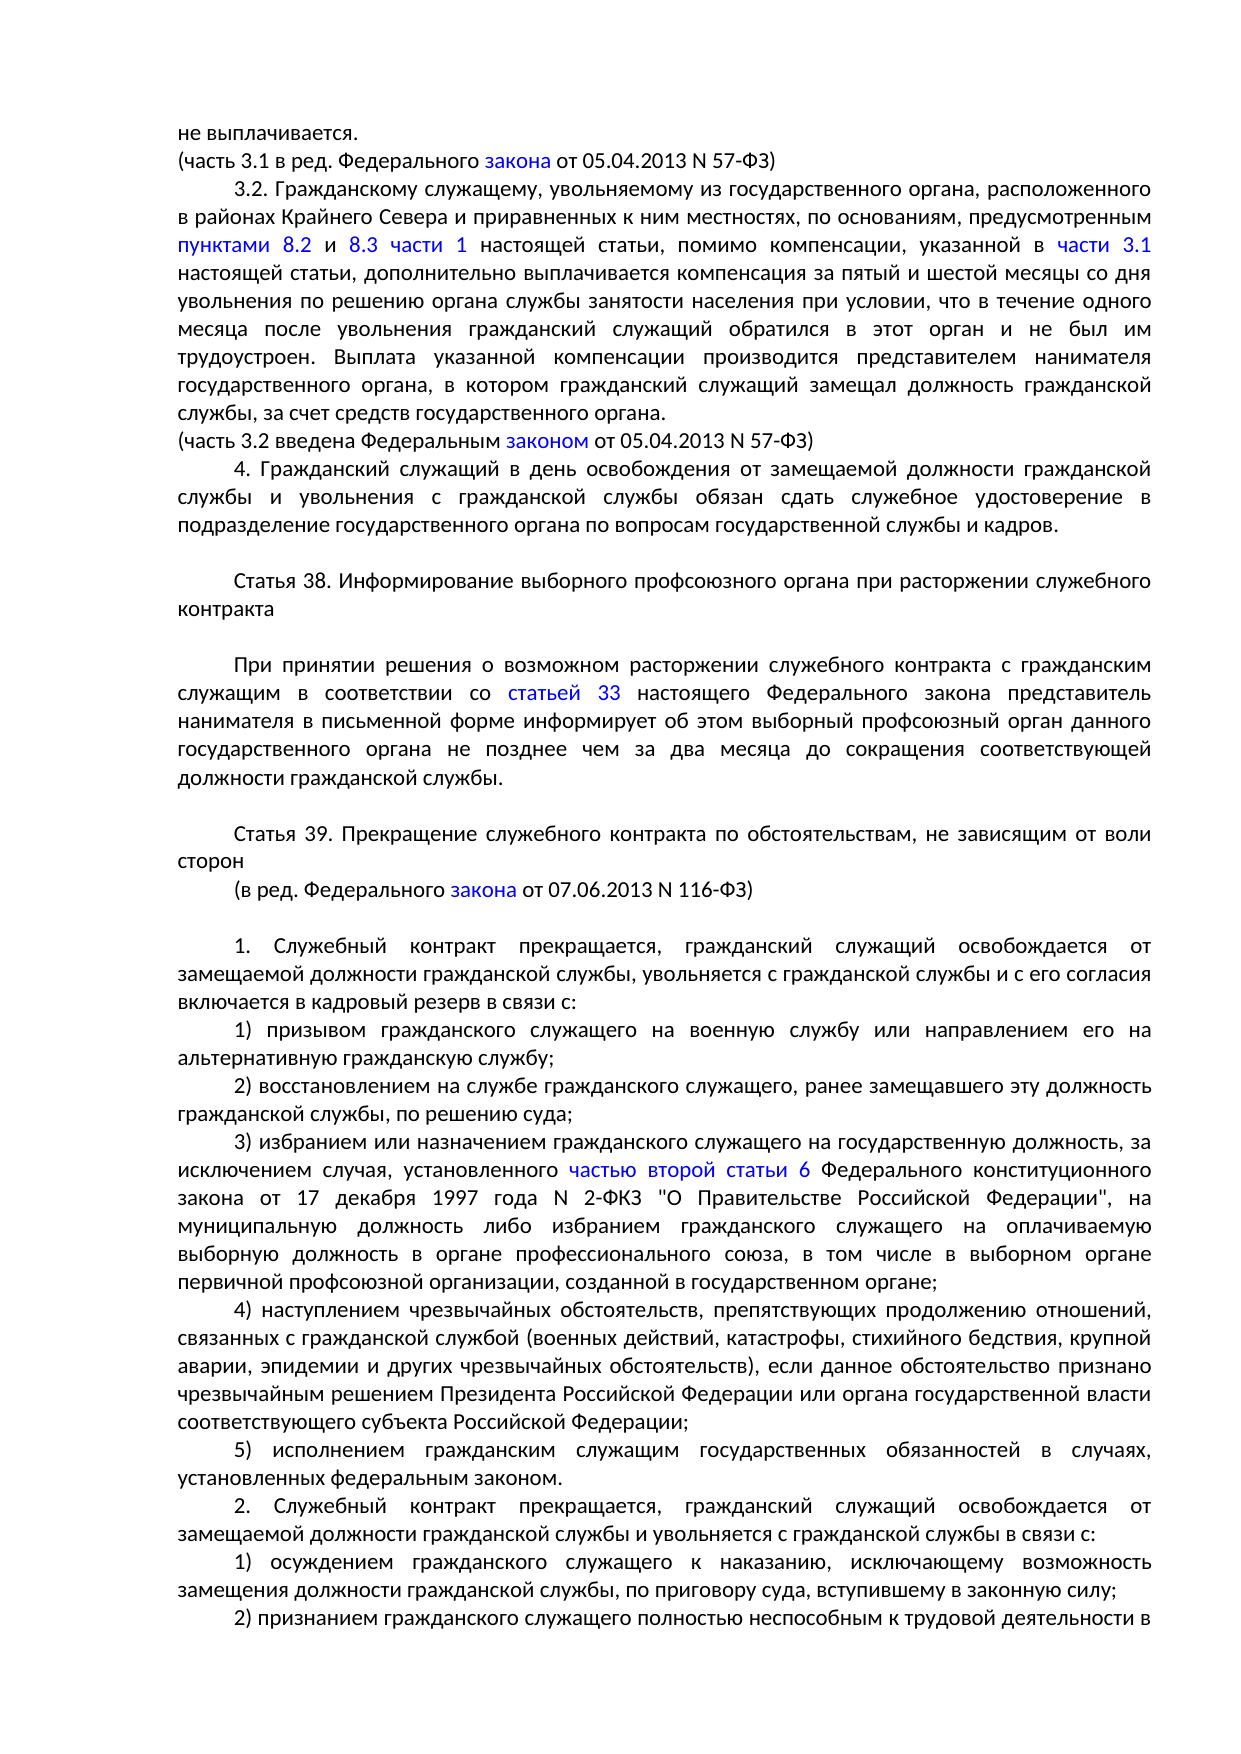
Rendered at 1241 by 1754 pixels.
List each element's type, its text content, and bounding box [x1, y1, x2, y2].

text При принятии решения о возможном расторжении служебного контракта с гражданским служащим в соответствии со статьей 33 настоящего Федерального закона представитель нанимателя в письменной форме информирует об этом выборный профсоюзный орган данного государственного органа не позднее чем за два месяца до сокращения соответствующей должности гражданской службы. [177, 651, 1152, 791]
text 4) наступлением чрезвычайных обстоятельств, препятствующих продолжению отношений, связанных с гражданской службой (военных действий, катастрофы, стихийного бедствия, крупной аварии, эпидемии и других чрезвычайных обстоятельств), если данное обстоятельство признано чрезвычайным решением Президента Российской Федерации или органа государственной власти соответствующего субъекта Российской Федерации; [177, 1295, 1152, 1435]
text (часть 3.2 введена Федеральным законом от 05.04.2013 N 57-ФЗ) [177, 426, 1152, 454]
text Статья 39. Прекращение служебного контракта по обстоятельствам, не зависящим от воли сторон [177, 819, 1152, 875]
text 1) призывом гражданского служащего на военную службу или направлением его на альтернативную гражданскую службу; [177, 1015, 1152, 1071]
text 2. Служебный контракт прекращается, гражданский служащий освобождается от замещаемой должности гражданской службы и увольняется с гражданской службы в связи с: [177, 1491, 1152, 1547]
text 5) исполнением гражданским служащим государственных обязанностей в случаях, установленных федеральным законом. [177, 1435, 1152, 1491]
text (часть 3.1 в ред. Федерального закона от 05.04.2013 N 57-ФЗ) [177, 146, 1152, 174]
text 1. Служебный контракт прекращается, гражданский служащий освобождается от замещаемой должности гражданской службы, увольняется с гражданской службы и с его согласия включается в кадровый резерв в связи с: [177, 931, 1152, 1015]
text 3) избранием или назначением гражданского служащего на государственную должность, за исключением случая, установленного частью второй статьи 6 Федерального конституционного закона от 17 декабря 1997 года N 2-ФКЗ "О Правительстве Российской Федерации", на муниципальную должность либо избранием гражданского служащего на оплачиваемую выборную должность в органе профессионального союза, в том числе в выборном органе первичной профсоюзной организации, созданной в государственном органе; [177, 1127, 1152, 1295]
text (в ред. Федерального закона от 07.06.2013 N 116-ФЗ) [177, 875, 1152, 903]
text 4. Гражданский служащий в день освобождения от замещаемой должности гражданской службы и увольнения с гражданской службы обязан сдать служебное удостоверение в подразделение государственного органа по вопросам государственной службы и кадров. [177, 454, 1152, 538]
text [177, 1603, 1152, 1631]
text 2) восстановлением на службе гражданского служащего, ранее замещавшего эту должность гражданской службы, по решению суда; [177, 1071, 1152, 1127]
text Статья 38. Информирование выборного профсоюзного органа при расторжении служебного контракта [177, 566, 1152, 622]
text 3.2. Гражданскому служащему, увольняемому из государственного органа, расположенного в районах Крайнего Севера и приравненных к ним местностях, по основаниям, предусмотренным пунктами 8.2 и 8.3 части 1 настоящей статьи, помимо компенсации, указанной в части 3.1 настоящей статьи, дополнительно выплачивается компенсация за пятый и шестой месяцы со дня увольнения по решению органа службы занятости населения при условии, что в течение одного месяца после увольнения гражданский служащий обратился в этот орган и не был им трудоустроен. Выплата указанной компенсации производится представителем нанимателя государственного органа, в котором гражданский служащий замещал должность гражданской службы, за счет средств государственного органа. [177, 174, 1152, 426]
text 1) осуждением гражданского служащего к наказанию, исключающему возможность замещения должности гражданской службы, по приговору суда, вступившему в законную силу; [177, 1547, 1152, 1603]
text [177, 118, 1152, 146]
